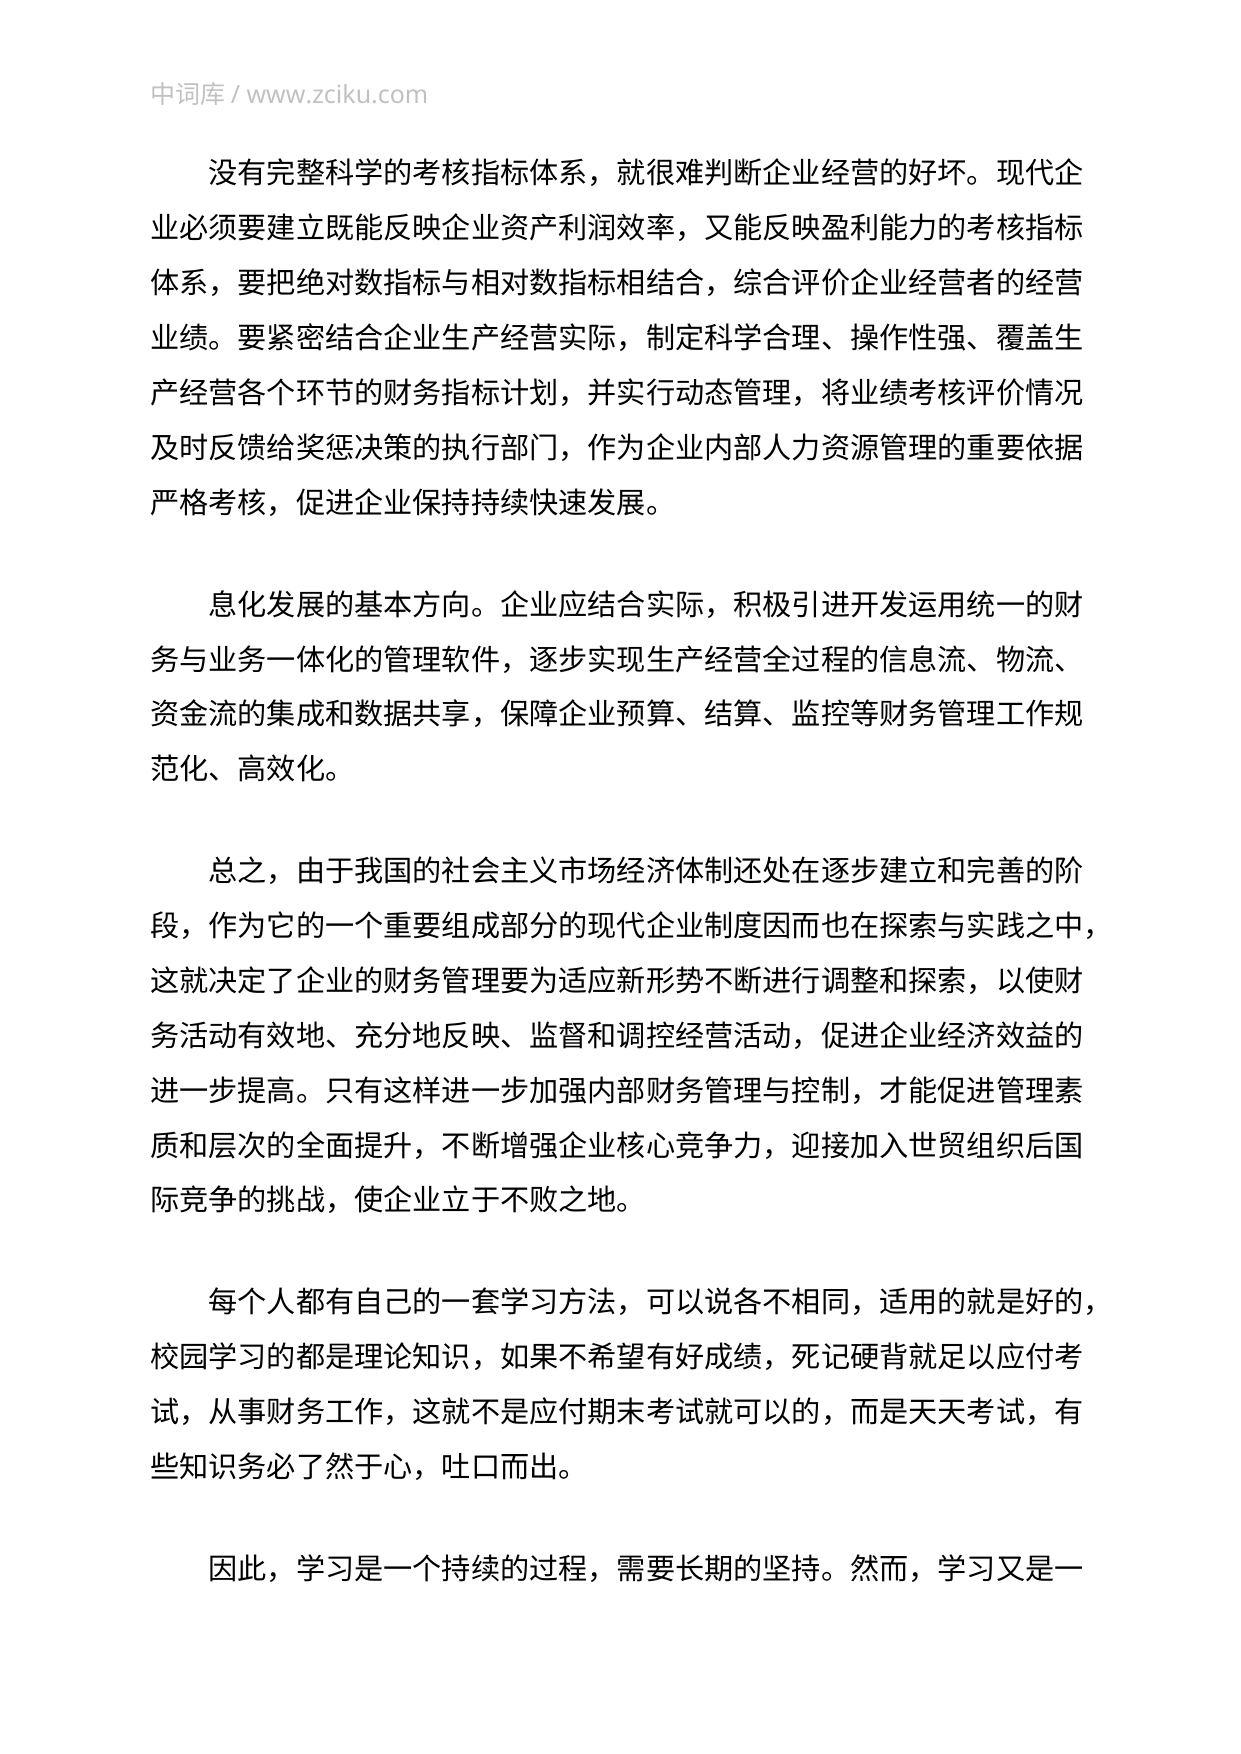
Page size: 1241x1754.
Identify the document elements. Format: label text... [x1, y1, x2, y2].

text 息化发展的基本方向。企业应结合实际，积极引进开发运用统一的财务与业务一体化的管理软件，逐步实现生产经营全过程的信息流、物流、资金流的集成和数据共享，保障企业预算、结算、监控等财务管理工作规范化、高效化。 [150, 581, 1090, 788]
text 没有完整科学的考核指标体系，就很难判断企业经营的好坏。现代企业必须要建立既能反映企业资产利润效率，又能反映盈利能力的考核指标体系，要把绝对数指标与相对数指标相结合，综合评价企业经营者的经营业绩。要紧密结合企业生产经营实际，制定科学合理、操作性强、覆盖生产经营各个环节的财务指标计划，并实行动态管理，将业绩考核评价情况及时反馈给奖惩决策的执行部门，作为企业内部人力资源管理的重要依据严格考核，促进企业保持持续快速发展。 [150, 150, 1090, 522]
text 总之，由于我国的社会主义市场经济体制还处在逐步建立和完善的阶段，作为它的一个重要组成部分的现代企业制度因而也在探索与实践之中，这就决定了企业的财务管理要为适应新形势不断进行调整和探索，以使财务活动有效地、充分地反映、监督和调控经营活动，促进企业经济效益的进一步提高。只有这样进一步加强内部财务管理与控制，才能促进管理素质和层次的全面提升，不断增强企业核心竞争力，迎接加入世贸组织后国际竞争的挑战，使企业立于不败之地。 [150, 848, 1090, 1219]
text 每个人都有自己的一套学习方法，可以说各不相同，适用的就是好的，校园学习的都是理论知识，如果不希望有好成绩，死记硬背就足以应付考试，从事财务工作，这就不是应付期末考试就可以的，而是天天考试，有些知识务必了然于心，吐口而出。 [150, 1279, 1090, 1486]
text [150, 1545, 1090, 1587]
